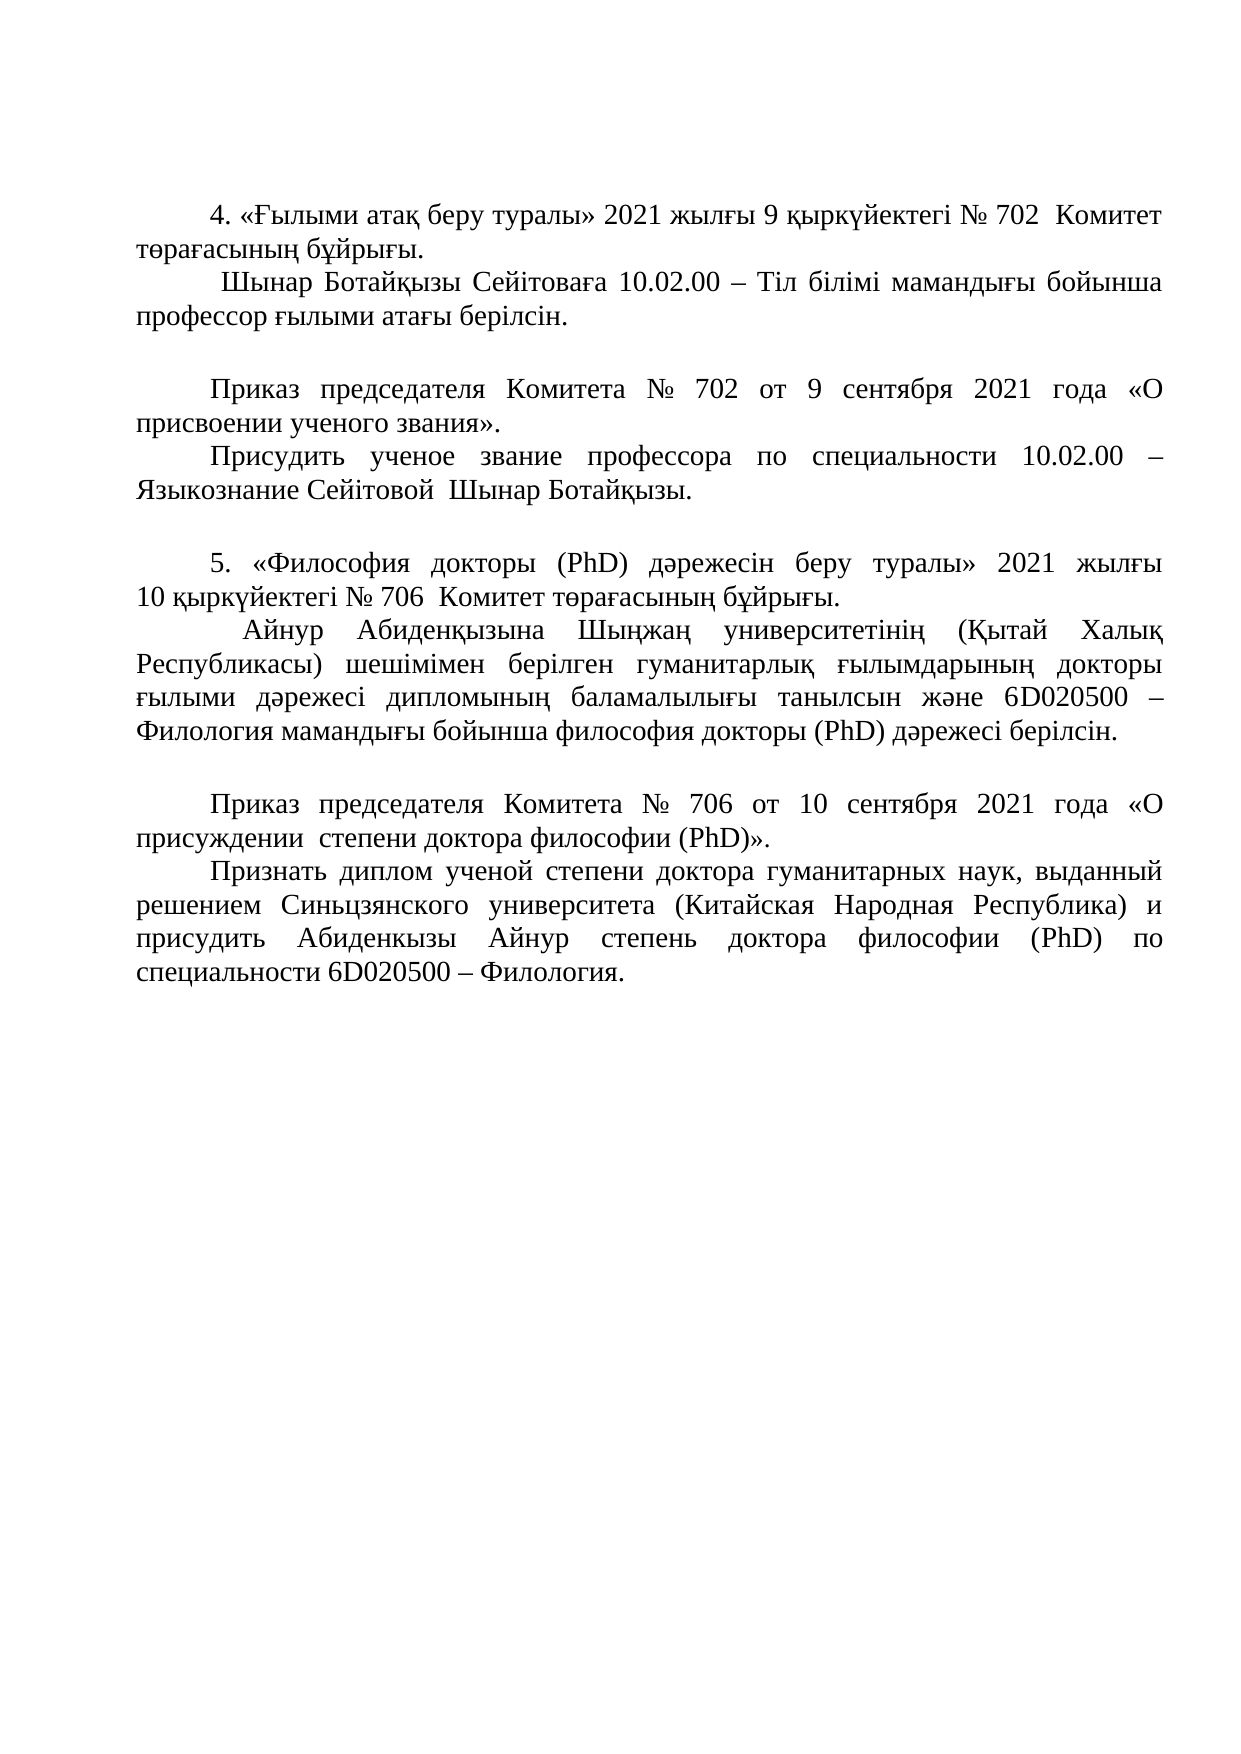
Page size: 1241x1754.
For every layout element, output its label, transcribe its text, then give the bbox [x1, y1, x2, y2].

text 4. «Ғылыми атақ беру туралы» 2021 жылғы 9 қыркүйектегі № 702 Комитет төрағасының бұйрығы. [136, 197, 1163, 264]
text Айнур Абиденқызына Шыңжаң университетінің (Қытай Халық Республикасы) шешімімен берілген гуманитарлық ғылымдарының докторы ғылыми дәрежесі дипломының баламалылығы танылсын және 6D020500 – Филология мамандығы бойынша философия докторы (PhD) дәрежесі берілсін. [136, 612, 1163, 746]
text Признать диплом ученой степени доктора гуманитарных наук, выданный решением Синьцзянского университета (Китайская Народная Республика) и присудить Абиденкызы Айнур степень доктора философии (PhD) по специальности 6D020500 – Филология. [136, 853, 1163, 987]
text Приказ председателя Комитета № 702 от 9 сентября 2021 года «О присвоении ученого звания». [136, 371, 1163, 438]
text Шынар Ботайқызы Сейітоваға 10.02.00 – Тіл білімі мамандығы бойынша профессор ғылыми атағы берілсін. [136, 264, 1163, 332]
text Присудить ученое звание профессора по специальности 10.02.00 – Языкознание Сейітовой Шынар Ботайқызы. [136, 438, 1163, 506]
text Приказ председателя Комитета № 706 от 10 сентября 2021 года «О присуждении степени доктора философии (PhD)». [136, 786, 1163, 853]
text 5. «Философия докторы (PhD) дәрежесін беру туралы» 2021 жылғы 10 қыркүйектегі № 706 Комитет төрағасының бұйрығы. [136, 545, 1163, 612]
